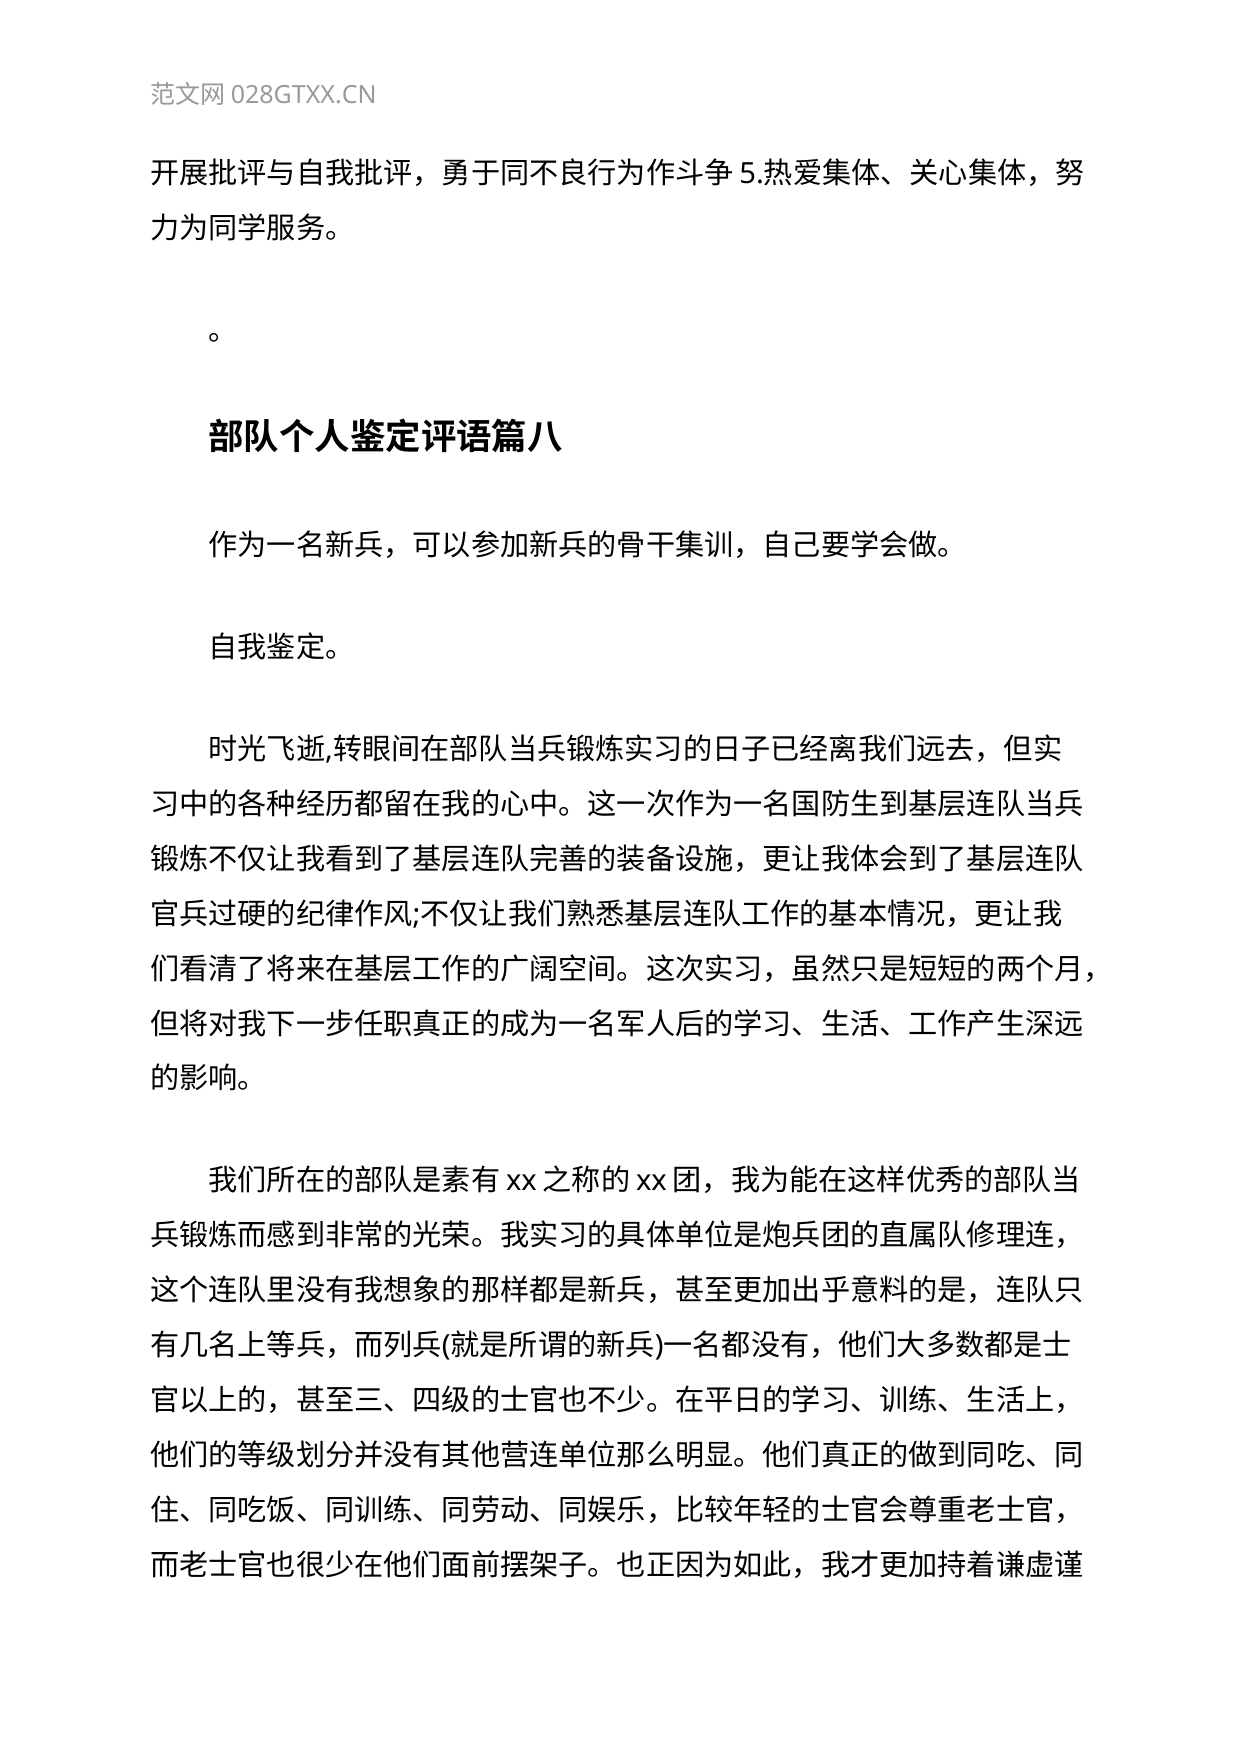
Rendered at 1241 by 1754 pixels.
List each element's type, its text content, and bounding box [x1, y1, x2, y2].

text 时光飞逝,转眼间在部队当兵锻炼实习的日子已经离我们远去，但实习中的各种经历都留在我的心中。这一次作为一名国防生到基层连队当兵锻炼不仅让我看到了基层连队完善的装备设施，更让我体会到了基层连队官兵过硬的纪律作风;不仅让我们熟悉基层连队工作的基本情况，更让我们看清了将来在基层工作的广阔空间。这次实习，虽然只是短短的两个月，但将对我下一步任职真正的成为一名军人后的学习、生活、工作产生深远的影响。 [150, 726, 1090, 1097]
text 自我鉴定。 [150, 624, 1090, 666]
text 部队个人鉴定评语篇八 [150, 408, 1090, 460]
text 作为一名新兵，可以参加新兵的骨干集训，自己要学会做。 [150, 522, 1090, 564]
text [150, 150, 1090, 247]
text 。 [150, 307, 1090, 349]
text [150, 1157, 1090, 1584]
